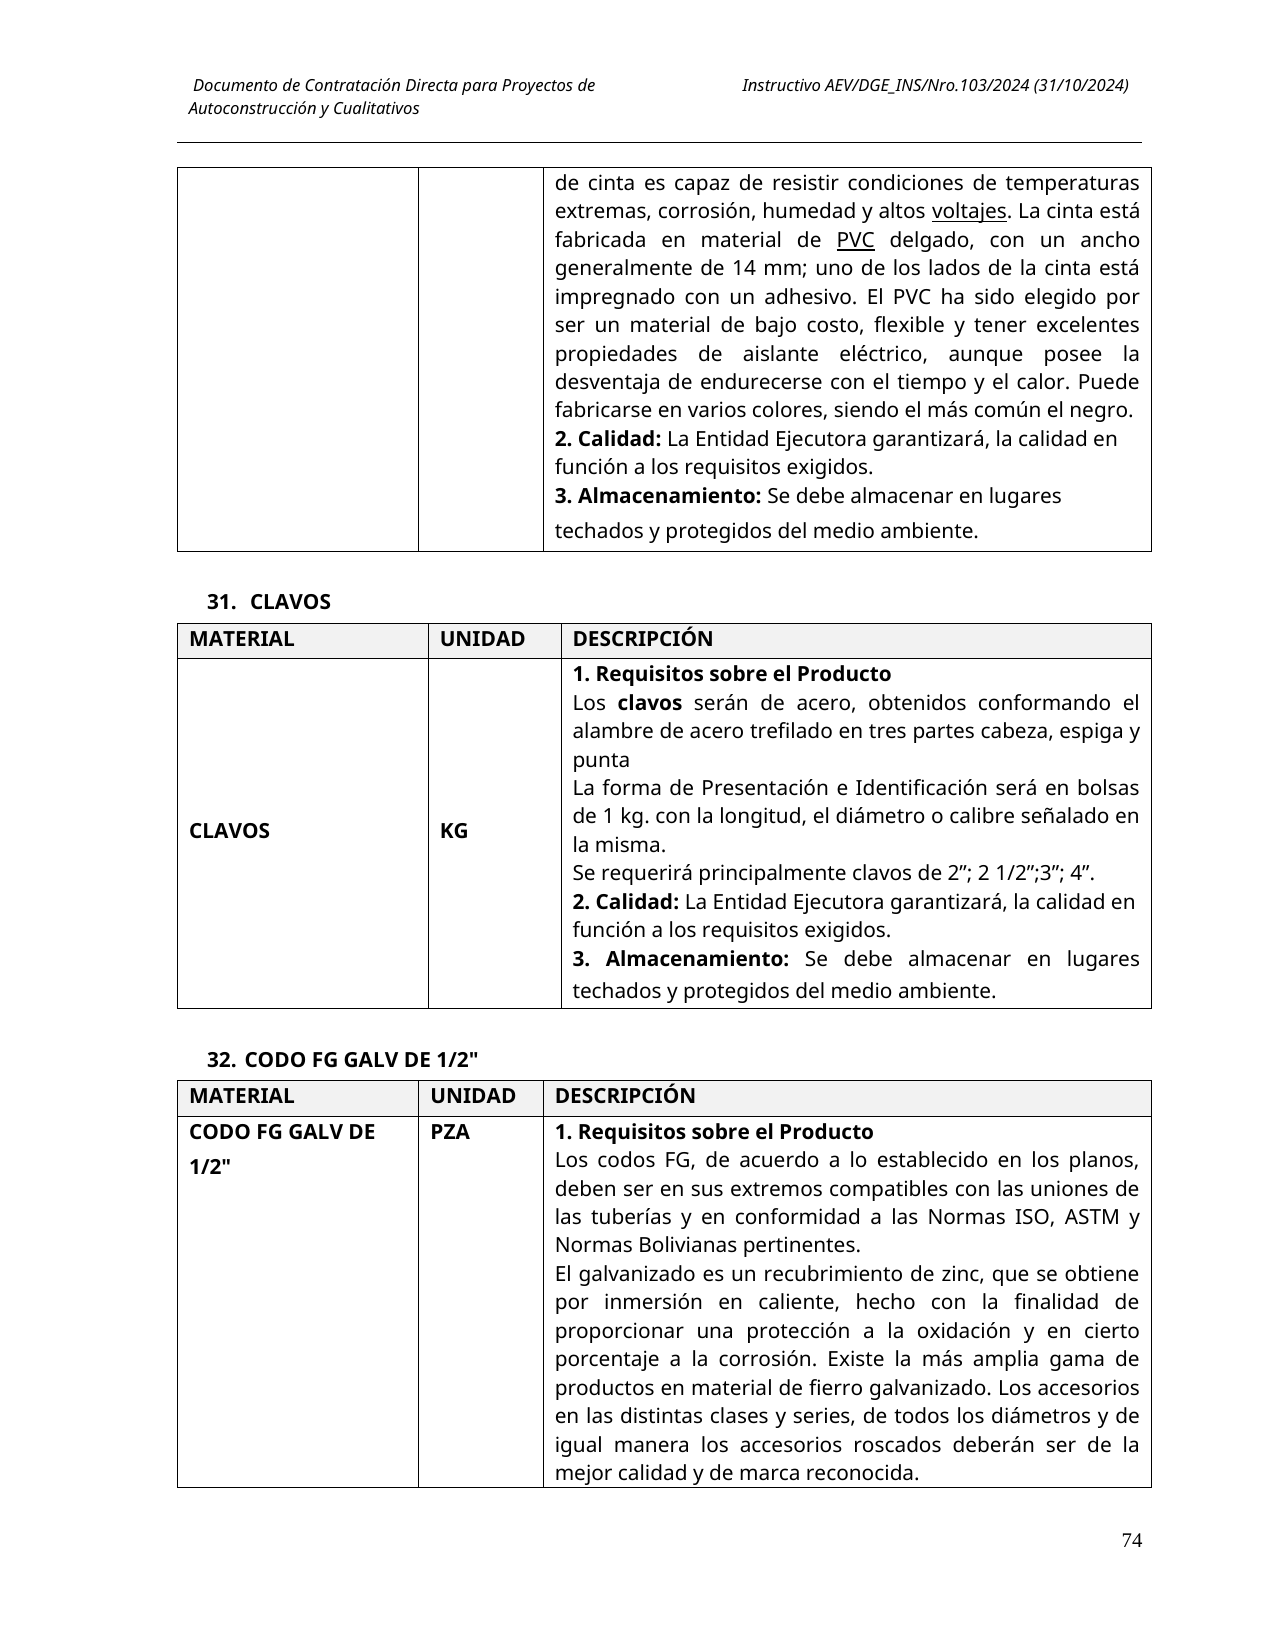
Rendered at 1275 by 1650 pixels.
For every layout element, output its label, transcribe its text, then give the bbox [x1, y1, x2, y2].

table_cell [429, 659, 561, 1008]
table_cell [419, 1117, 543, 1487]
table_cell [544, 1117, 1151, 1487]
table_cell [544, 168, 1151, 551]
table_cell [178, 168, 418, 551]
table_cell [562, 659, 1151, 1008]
list CODO FG GALV DE 1/2" [207, 1045, 1142, 1073]
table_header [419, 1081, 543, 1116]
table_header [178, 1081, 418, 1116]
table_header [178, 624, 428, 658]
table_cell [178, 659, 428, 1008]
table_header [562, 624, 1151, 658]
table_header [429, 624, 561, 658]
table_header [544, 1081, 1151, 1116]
list CLAVOS [207, 587, 1142, 616]
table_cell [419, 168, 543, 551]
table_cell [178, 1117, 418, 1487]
